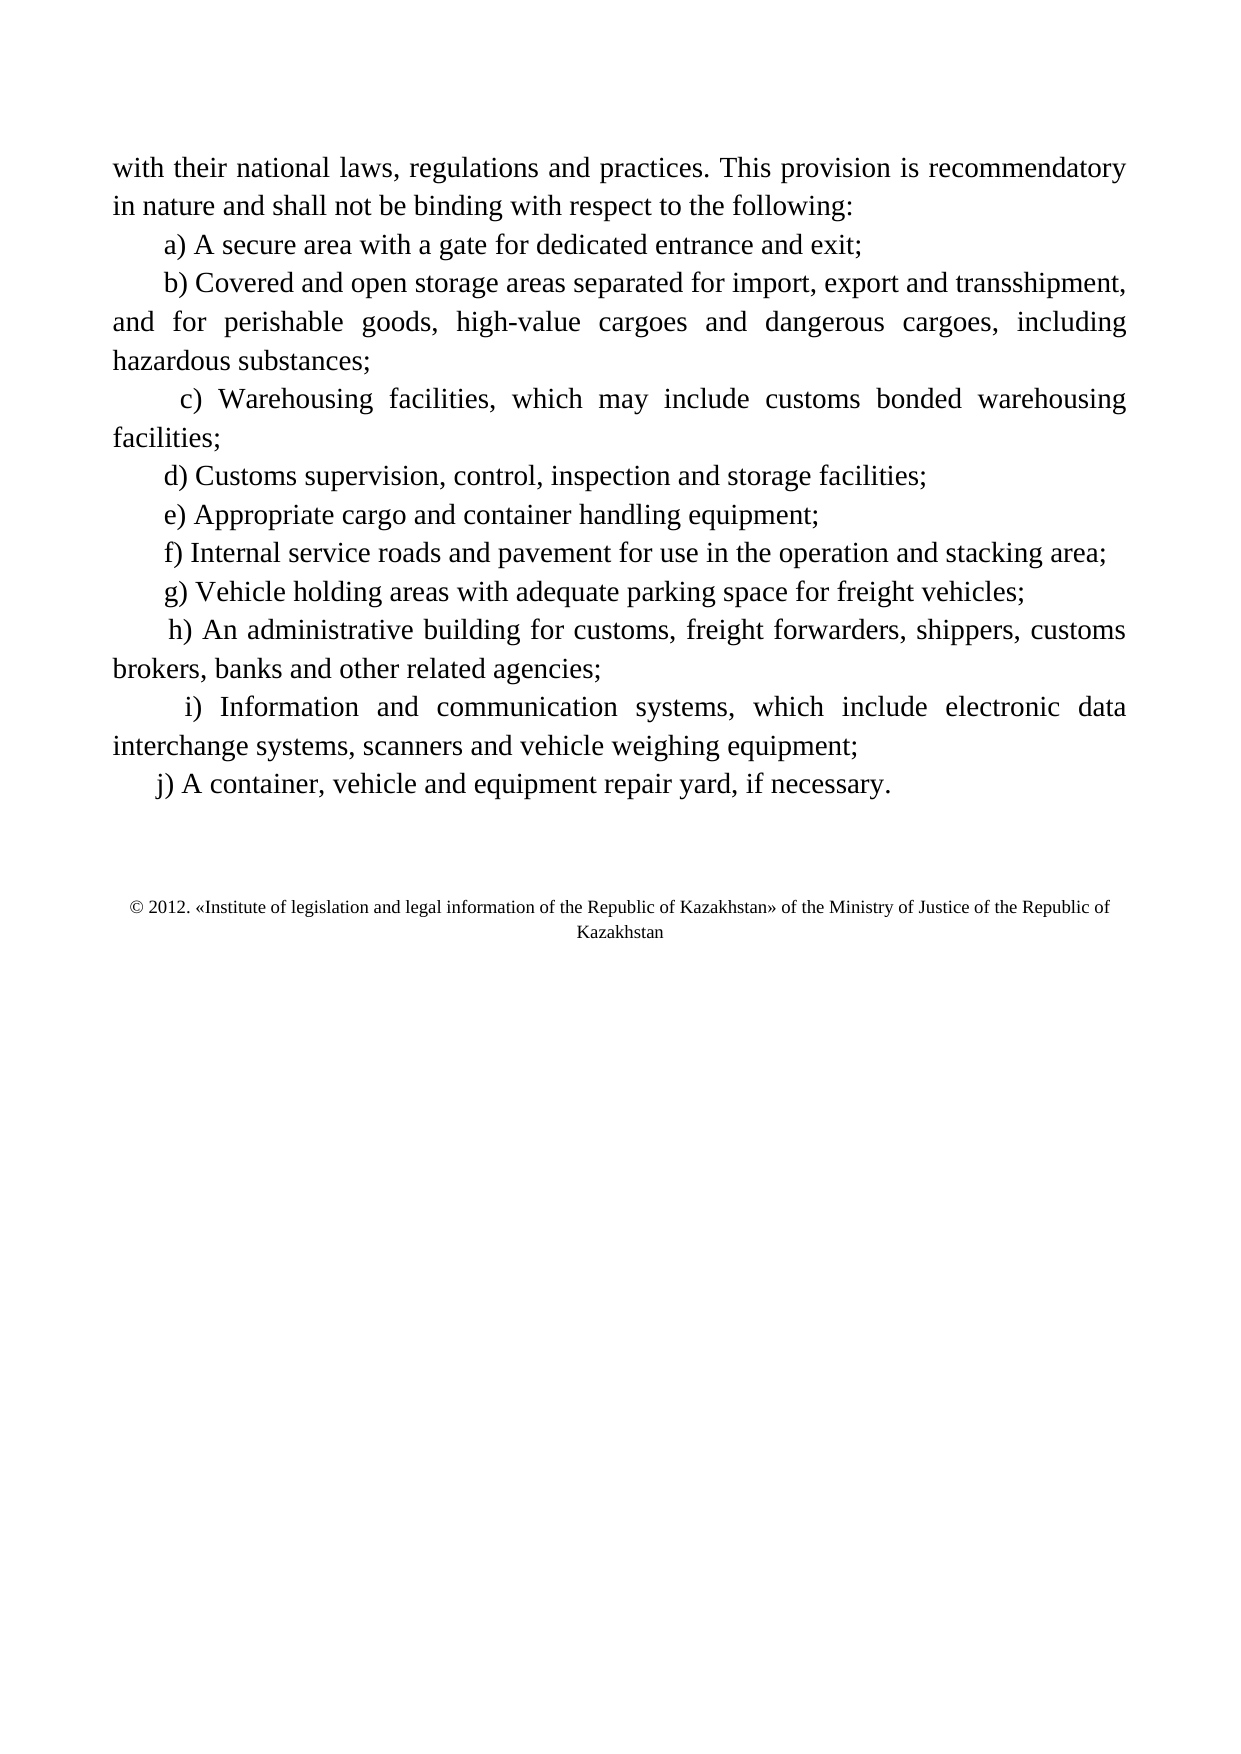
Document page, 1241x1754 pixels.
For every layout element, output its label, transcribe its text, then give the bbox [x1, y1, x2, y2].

text © 2012. «Institute of legislation and legal information of the Republic of Kazakhstan» of the Ministry of Justice of the Republic of Kazakhstan [112, 896, 1128, 942]
text c) Warehousing facilities, which may include customs bonded warehousing facilities; [112, 381, 1128, 453]
text e) Appropriate cargo and container handling equipment; [112, 497, 1128, 530]
text b) Covered and open storage areas separated for import, export and transshipment, and for perishable goods, high-value cargoes and dangerous cargoes, including hazardous substances; [112, 266, 1128, 376]
text j) A container, vehicle and equipment repair yard, if necessary. [112, 767, 1128, 800]
text i) Information and communication systems, which include electronic data interchange systems, scanners and vehicle weighing equipment; [112, 689, 1128, 762]
text d) Customs supervision, control, inspection and storage facilities; [112, 458, 1128, 492]
text g) Vehicle holding areas with adequate parking space for freight vehicles; [112, 574, 1128, 607]
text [112, 150, 1128, 222]
text f) Internal service roads and pavement for use in the operation and stacking area; [112, 535, 1128, 569]
text h) An administrative building for customs, freight forwarders, shippers, customs brokers, banks and other related agencies; [112, 612, 1128, 684]
text а) A secure area with a gate for dedicated entrance and exit; [112, 227, 1128, 261]
